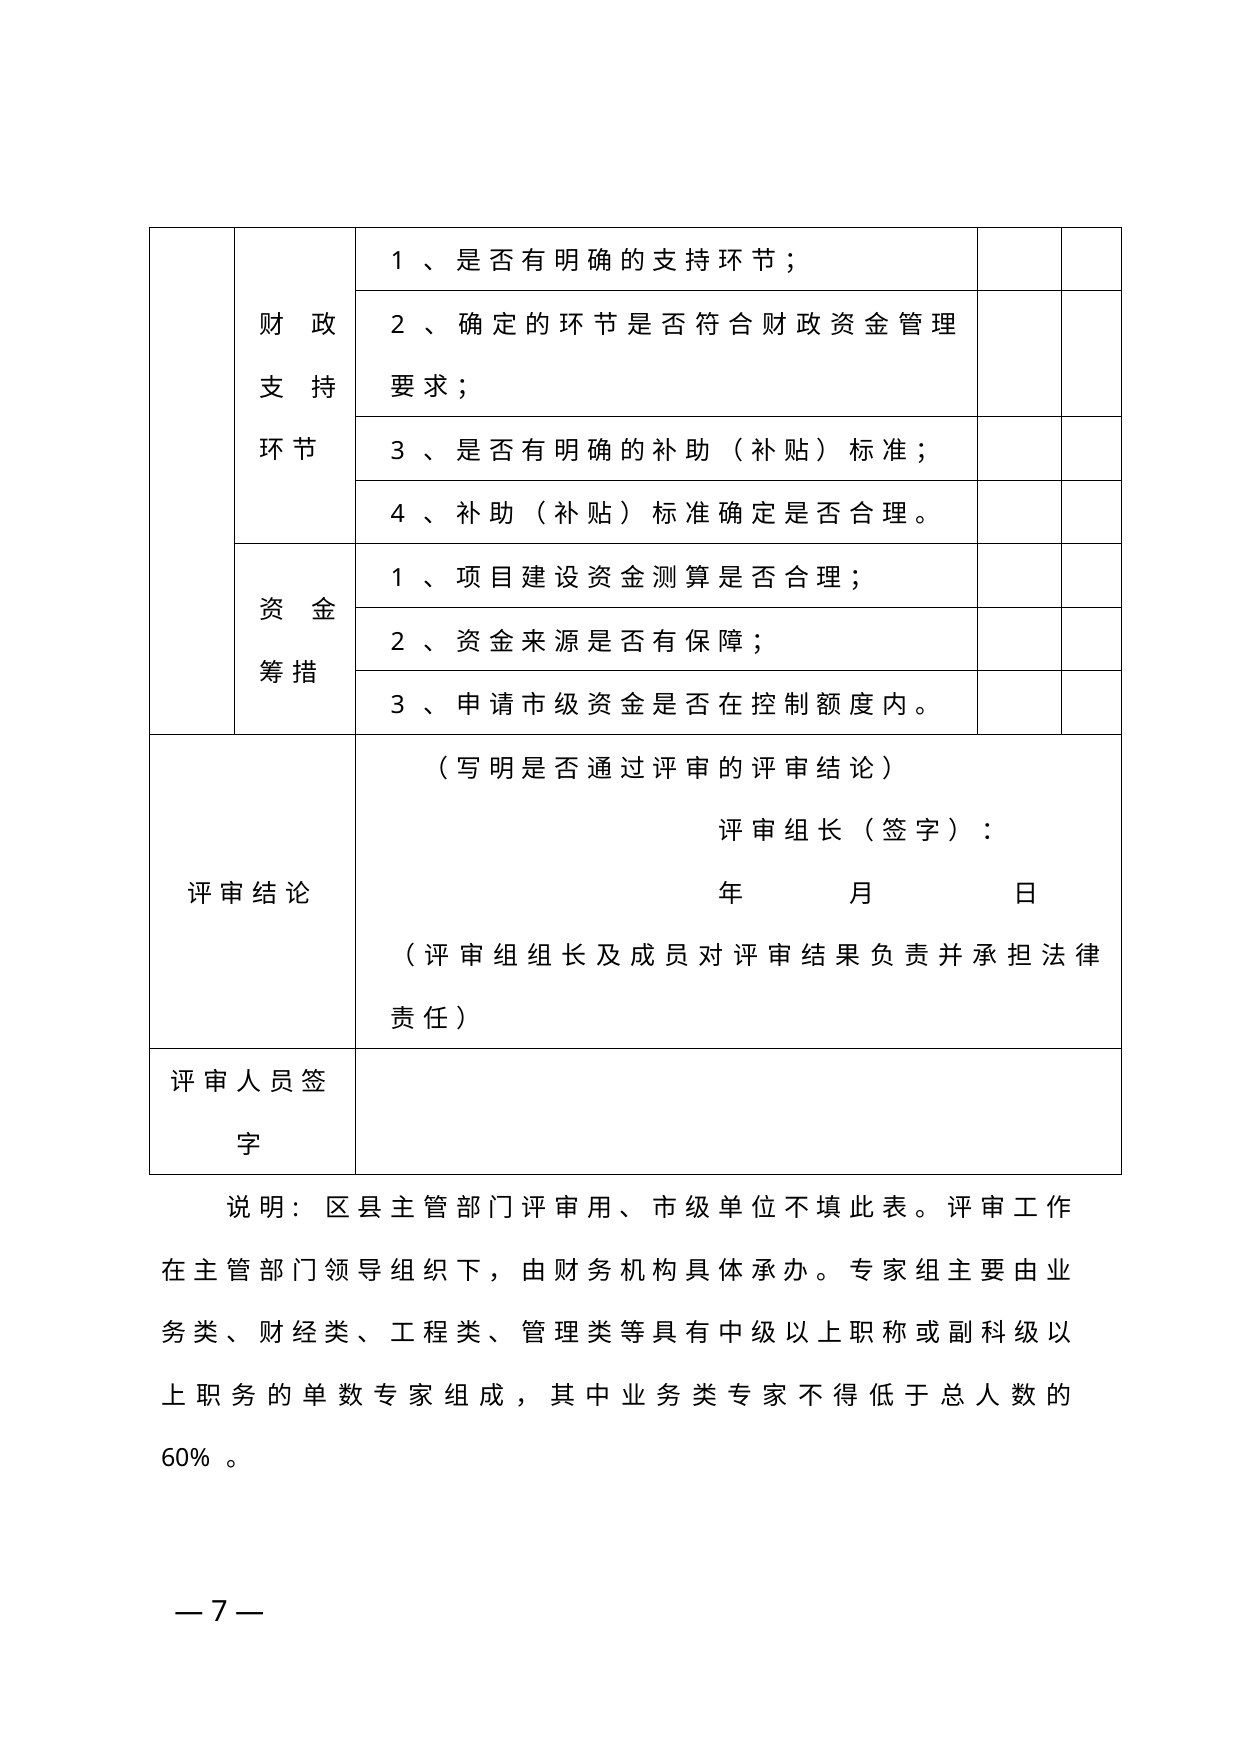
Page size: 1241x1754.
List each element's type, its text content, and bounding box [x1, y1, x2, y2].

table_cell [1062, 228, 1121, 290]
table_cell [978, 544, 1061, 607]
table_cell 2、资金来源是否有保障； [356, 608, 977, 670]
table_cell [978, 608, 1061, 670]
table_cell [1062, 291, 1121, 416]
table_cell [978, 417, 1061, 480]
table_cell [1062, 544, 1121, 607]
table_cell [978, 291, 1061, 416]
table_cell 4、补助（补贴）标准确定是否合理。 [356, 481, 977, 543]
table_cell 财政支持环节 [235, 228, 355, 543]
table_cell 3、申请市级资金是否在控制额度内。 [356, 671, 977, 734]
table_cell （写明是否通过评审的评审结论） 评审组长（签字）： 年 月 日 （评审组组长及成员对评审结果负责并承担法律责任） [356, 735, 1121, 1047]
table_cell [1062, 608, 1121, 670]
table_cell 1、项目建设资金测算是否合理； [356, 544, 977, 607]
table_cell 评审人员签字 [150, 1049, 355, 1173]
table_cell [356, 1049, 1121, 1173]
table_cell [978, 671, 1061, 734]
table_cell 资金筹措 [235, 544, 355, 734]
table_cell [978, 228, 1061, 290]
table_cell 1、是否有明确的支持环节； [356, 228, 977, 290]
table_cell 评审结论 [150, 735, 355, 1047]
table_cell [1062, 417, 1121, 480]
table_cell 3、是否有明确的补助（补贴）标准； [356, 417, 977, 480]
table_cell [1062, 671, 1121, 734]
table_cell [1062, 481, 1121, 543]
table_cell [978, 481, 1061, 543]
table_cell 2、确定的环节是否符合财政资金管理要求； [356, 291, 977, 416]
text 说明:区县主管部门评审用、市级单位不填此表。评审工作在主管部门领导组织下，由财务机构具体承办。专家组主要由业务类、财经类、工程类、管理类等具有中级以上职称或副科级以上职务的单数专家组成，其中业务类专家不得低于总人数的60%。 [161, 1175, 1079, 1487]
